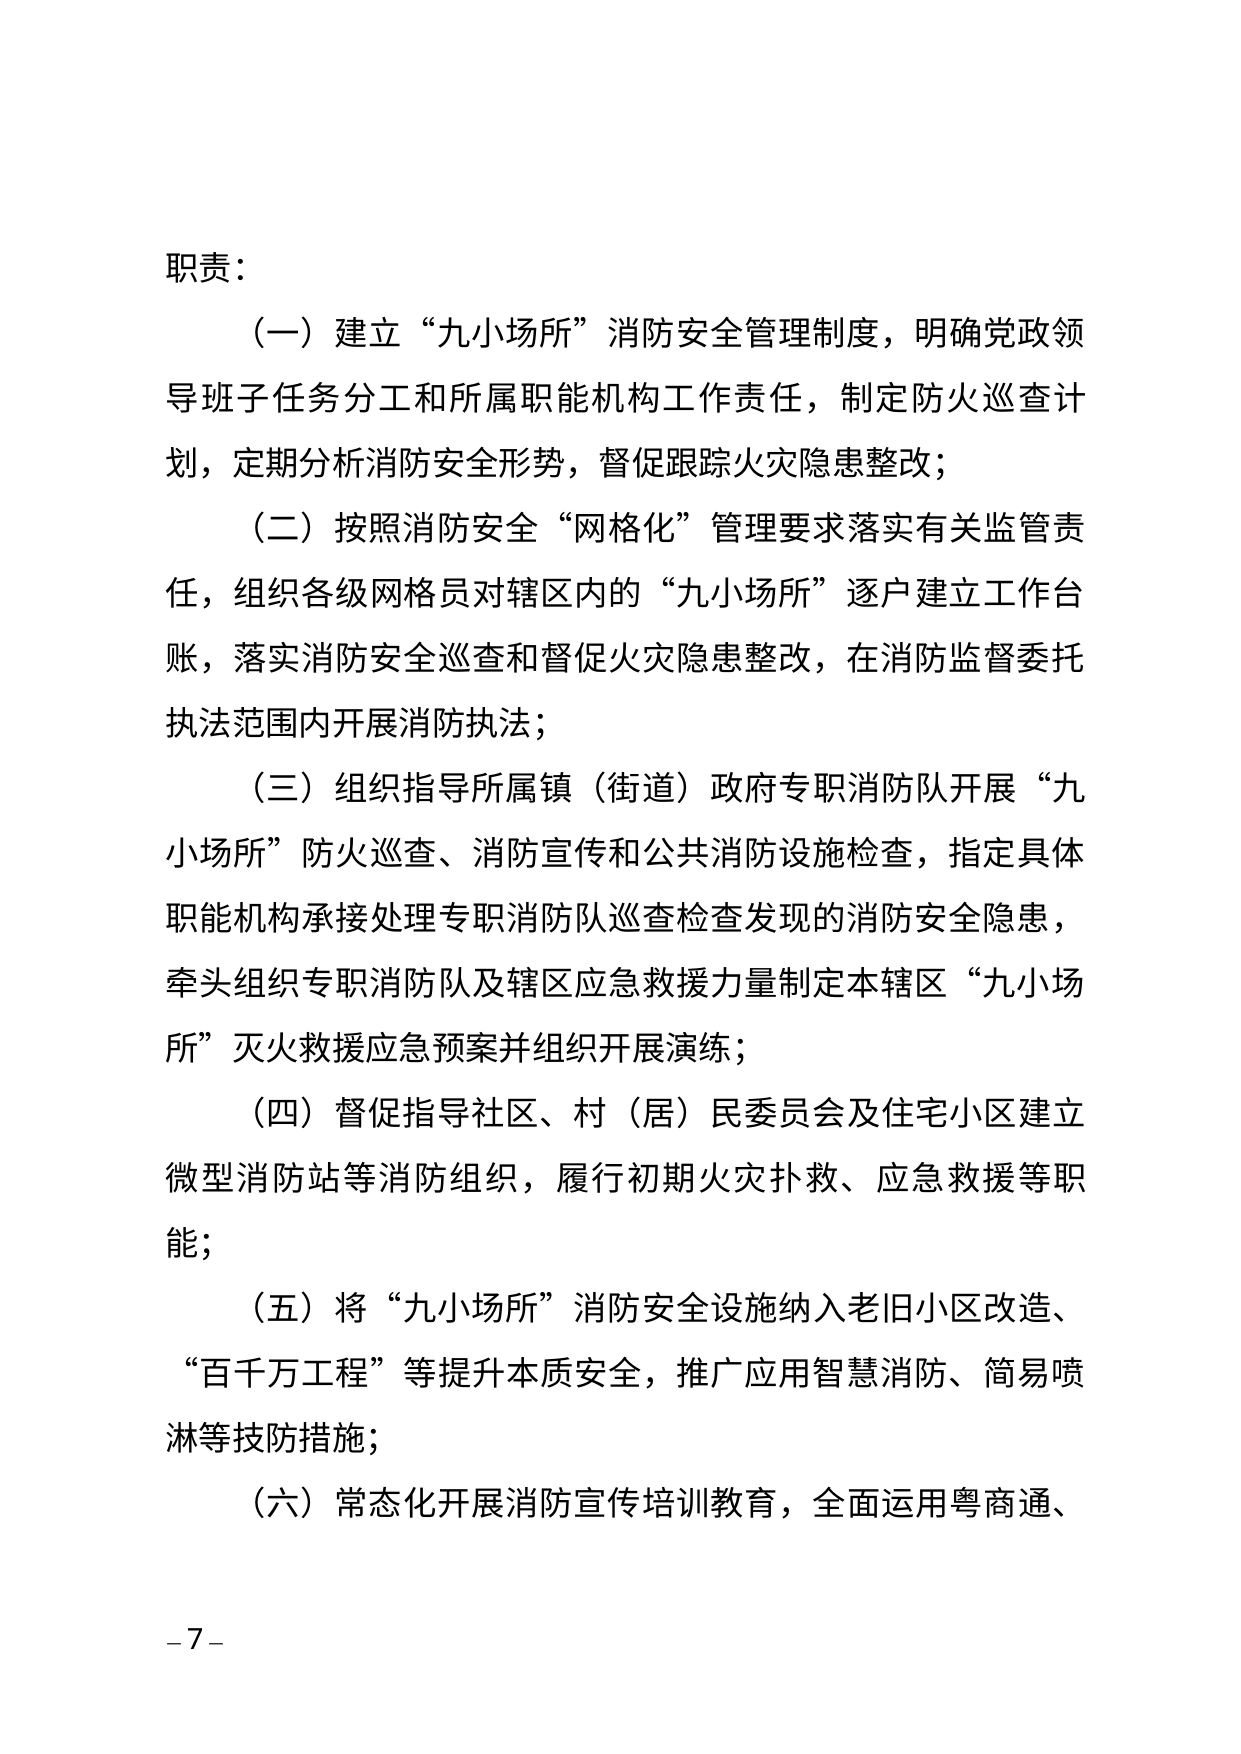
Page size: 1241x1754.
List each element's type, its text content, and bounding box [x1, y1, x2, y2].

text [165, 233, 1087, 298]
text （二）按照消防安全“网格化”管理要求落实有关监管责任，组织各级网格员对辖区内的“九小场所”逐户建立工作台账，落实消防安全巡查和督促火灾隐患整改，在消防监督委托执法范围内开展消防执法； [165, 493, 1087, 753]
text （四）督促指导社区、村（居）民委员会及住宅小区建立微型消防站等消防组织，履行初期火灾扑救、应急救援等职能； [165, 1078, 1087, 1273]
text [165, 1468, 1087, 1533]
text （五）将“九小场所”消防安全设施纳入老旧小区改造、“百千万工程”等提升本质安全，推广应用智慧消防、简易喷淋等技防措施； [165, 1273, 1087, 1468]
text （三）组织指导所属镇（街道）政府专职消防队开展“九小场所”防火巡查、消防宣传和公共消防设施检查，指定具体职能机构承接处理专职消防队巡查检查发现的消防安全隐患，牵头组织专职消防队及辖区应急救援力量制定本辖区“九小场所”灭火救援应急预案并组织开展演练； [165, 753, 1087, 1078]
text （一）建立“九小场所”消防安全管理制度，明确党政领导班子任务分工和所属职能机构工作责任，制定防火巡查计划，定期分析消防安全形势，督促跟踪火灾隐患整改； [165, 298, 1087, 493]
